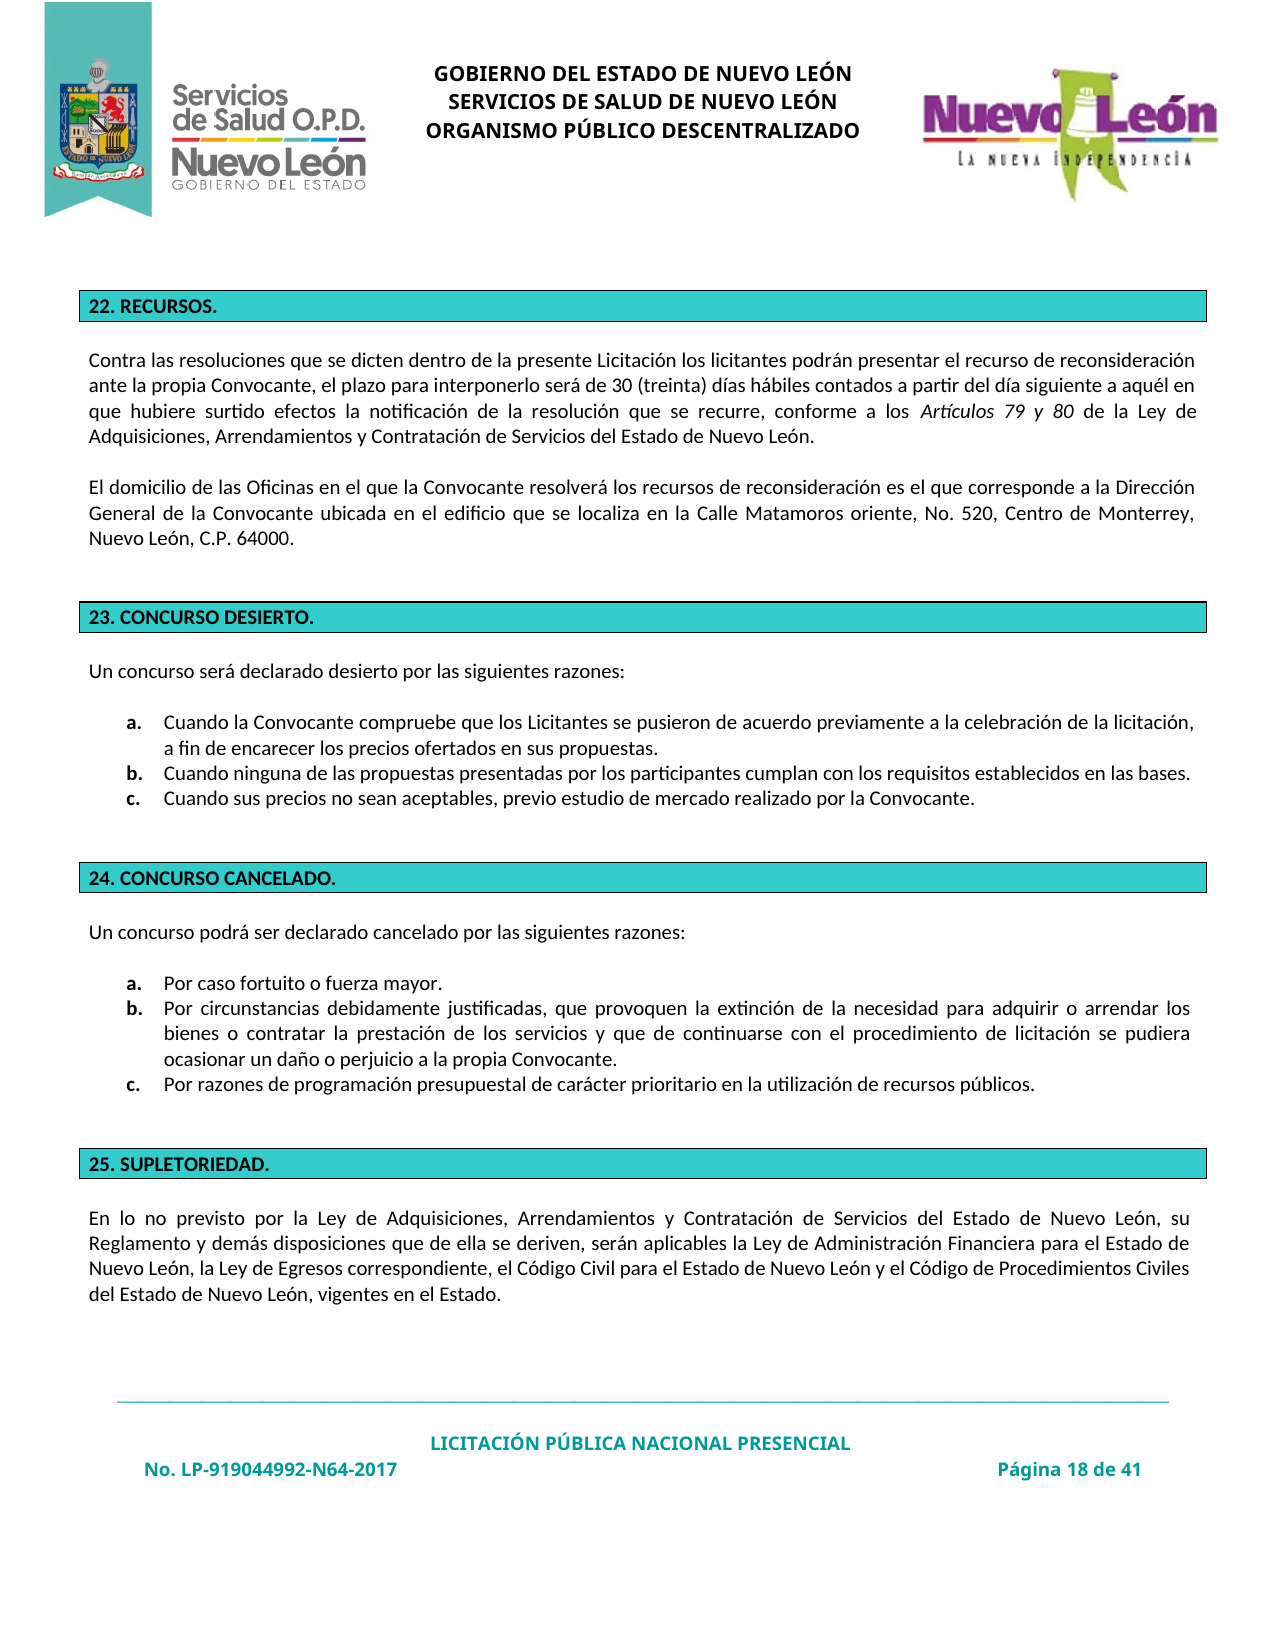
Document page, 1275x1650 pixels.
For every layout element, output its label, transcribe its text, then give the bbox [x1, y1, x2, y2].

text Un concurso será declarado desierto por las siguientes razones: [89, 658, 1197, 684]
text 22. RECURSOS. [80, 291, 1206, 321]
text Un concurso podrá ser declarado cancelado por las siguientes razones: [89, 919, 1197, 944]
list Cuando la Convocante compruebe que los Licitantes se pusieron de acuerdo previamente a la celebración de la licitación, a fin de encarecer los precios ofertados en sus propuestas. [126, 709, 1197, 760]
list Por circunstancias debidamente justificadas, que provoquen la extinción de la necesidad para adquirir o arrendar los bienes o contratar la prestación de los servicios y que de continuarse con el procedimiento de licitación se pudiera ocasionar un daño o perjuicio a la propia Convocante. [126, 995, 1192, 1071]
text 24. CONCURSO CANCELADO. [80, 863, 1206, 892]
list Por caso fortuito o fuerza mayor. [126, 970, 1197, 995]
text El domicilio de las Oficinas en el que la Convocante resolverá los recursos de reconsideración es el que corresponde a de la Convocante ubicada en el edificio que se localiza en oriente, No. 520, Centro de Monterrey, Nuevo León, C.P. 64000. [89, 474, 1197, 551]
list Cuando sus precios no sean aceptables, previo estudio de mercado realizado por la Convocante. [126, 786, 1197, 811]
text 23. CONCURSO DESIERTO. [80, 603, 1206, 632]
picture [15, 2, 1249, 229]
list Cuando ninguna de las propuestas presentadas por los participantes cumplan con los requisitos establecidos en las bases. [126, 760, 1197, 786]
text 25. SUPLETORIEDAD. [80, 1149, 1206, 1178]
list Por razones de programación presupuestal de carácter prioritario en la utilización de recursos públicos. [126, 1071, 1197, 1097]
text Contra las resoluciones que se dicten dentro de la presente Licitación los licitantes podrán presentar el recurso de reconsideración ante la propia Convocante, el plazo para interponerlo será de 30 (treinta) días hábiles contados a partir del día siguiente a aquél en que hubiere surtido efectos la notificación de la resolución que se recurre, conforme a los Artículos 79 y 80 de la Ley de Adquisiciones, Arrendamientos y Contratación de Servicios del Estado de Nuevo León. [89, 347, 1197, 449]
text En lo no previsto por la Ley de Adquisiciones, Arrendamientos y Contratación de Servicios del Estado de Nuevo León, su Reglamento y demás disposiciones que de ella se deriven, serán aplicables la Ley de Administración Financiera para el Estado de Nuevo León, la Ley de Egresos correspondiente, el Código Civil para el Estado de Nuevo León y el Código de Procedimientos Civiles del Estado de Nuevo León, vigentes en el Estado. [89, 1205, 1192, 1306]
